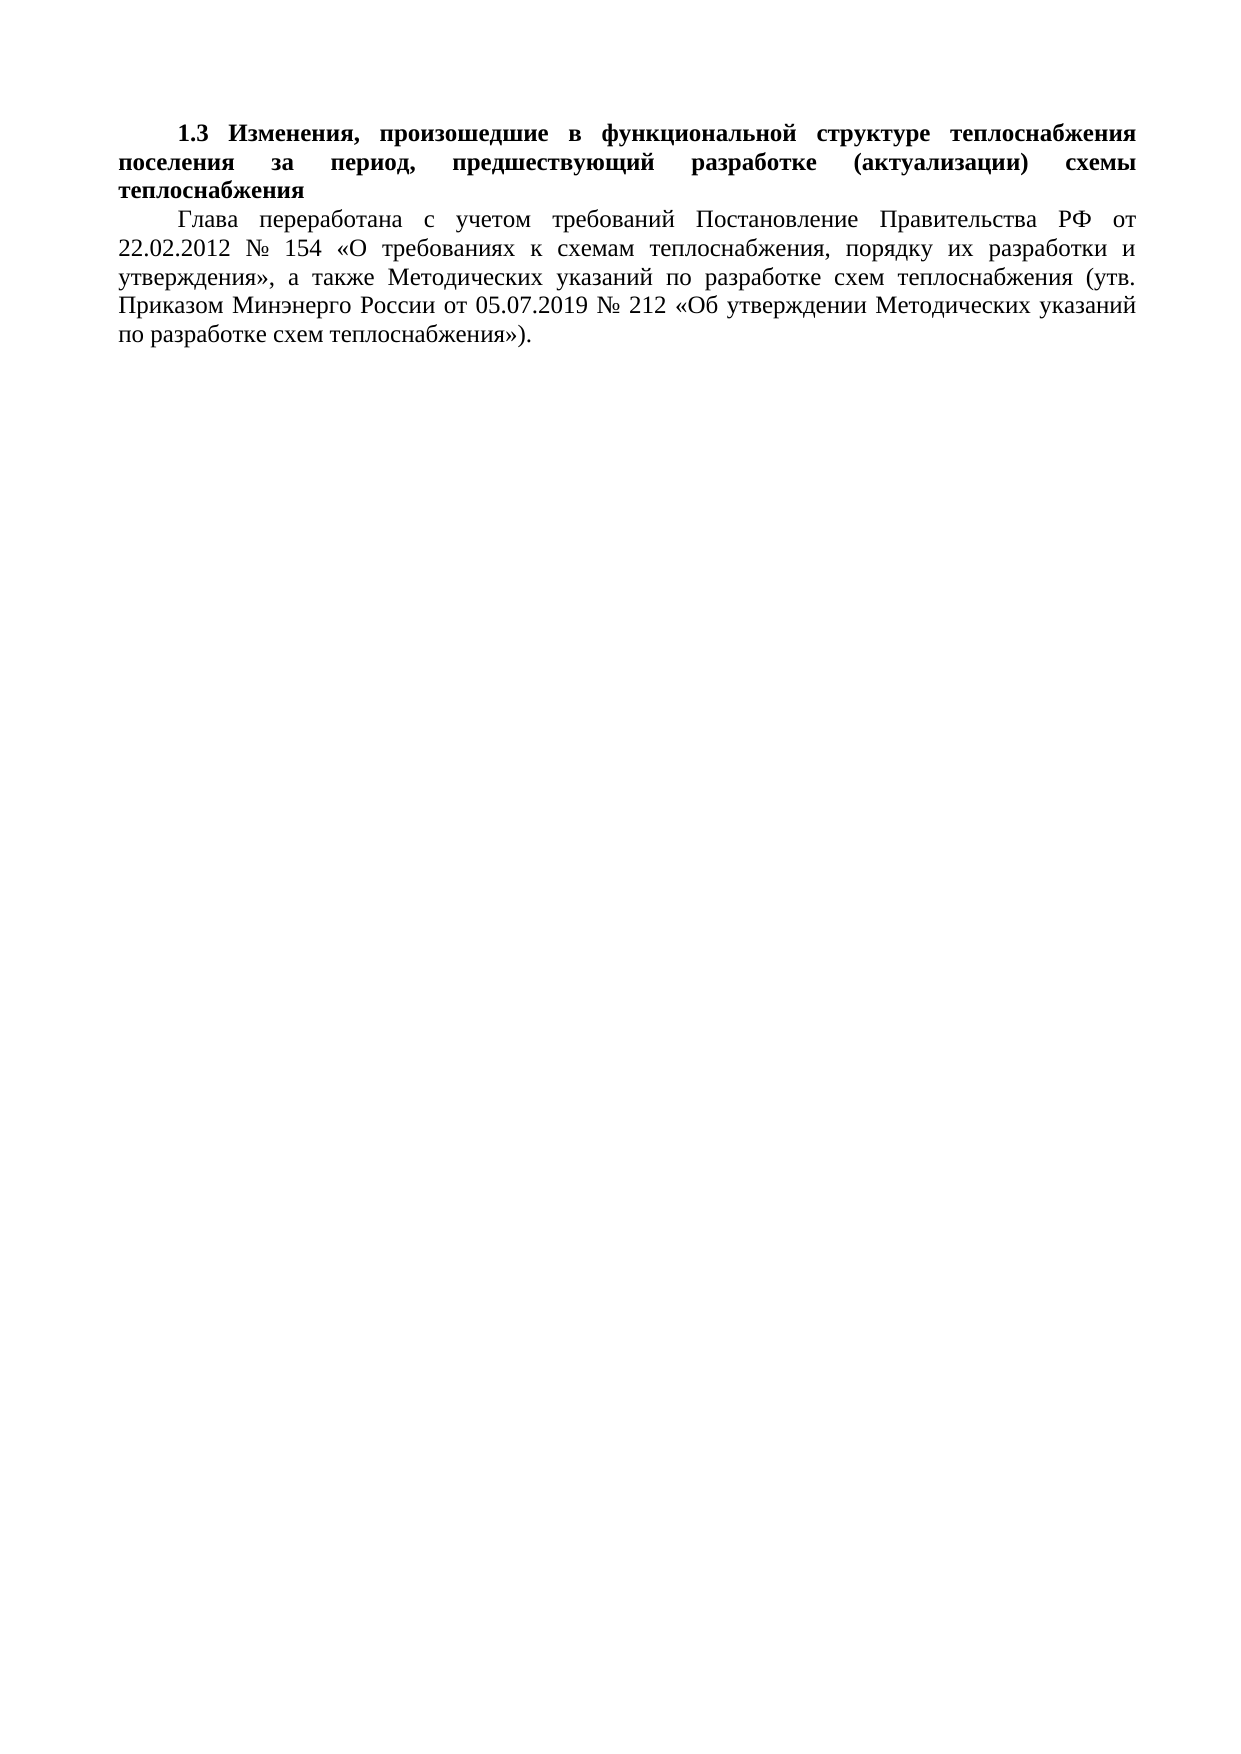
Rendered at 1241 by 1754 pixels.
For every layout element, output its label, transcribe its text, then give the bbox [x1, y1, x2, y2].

text Глава переработана с учетом требований Постановление Правительства РФ от 22.02.2012 № 154 «О требованиях к схемам теплоснабжения, порядку их разработки и утверждения», а также Методических указаний по разработке схем теплоснабжения (утв. Приказом Минэнерго России от 05.07.2019 № 212 «Об утверждении Методических указаний по разработке схем теплоснабжения»). [118, 204, 1137, 348]
subtitle 1.3 Изменения, произошедшие в функциональной структуре теплоснабжения поселения за период, предшествующий разработке (актуализации) схемы теплоснабжения [118, 118, 1137, 204]
